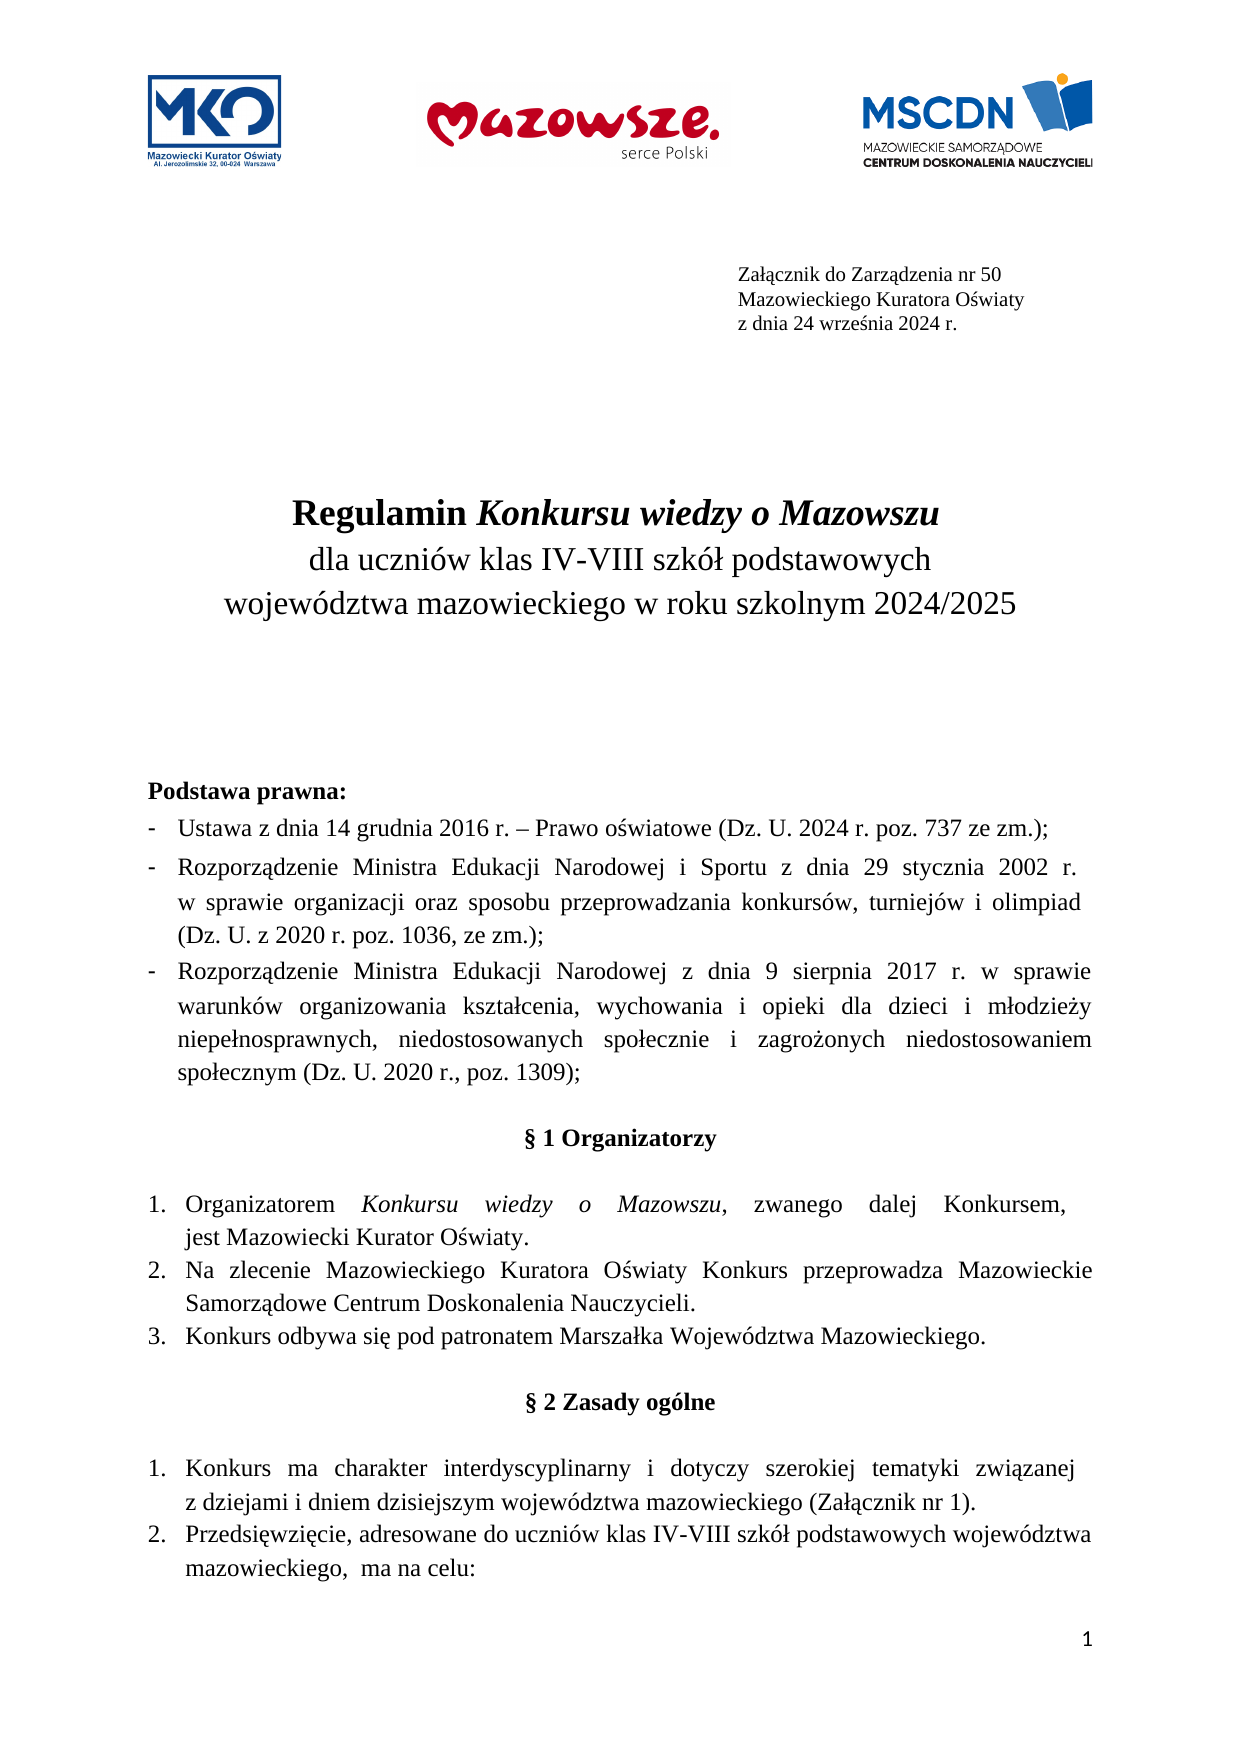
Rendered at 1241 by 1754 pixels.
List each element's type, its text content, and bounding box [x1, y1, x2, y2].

text Regulamin Konkursu wiedzy o Mazowszu dla uczniów klas IV-VIII szkół podstawowych [148, 491, 1093, 578]
title Załącznik do Zarządzenia nr 50 [738, 262, 1093, 286]
list Ustawa z dnia 14 grudnia 2016 r. – Prawo oświatowe (Dz. U. 2024 r. poz. 737 ze zm.); [148, 809, 1093, 843]
picture [147, 75, 282, 167]
list Rozporządzenie Ministra Edukacji Narodowej z dnia 9 sierpnia 2017 r. w sprawie warunków organizowania kształcenia, wychowania i opieki dla dzieci i młodzieży niepełnosprawnych, niedostosowanych społecznie i zagrożonych niedostosowaniem społecznym (Dz. U. 2020 r., poz. 1309); [148, 953, 1093, 1086]
list Rozporządzenie Ministra Edukacji Narodowej i Sportu z dnia 29 stycznia 2002 r. w sprawie organizacji oraz sposobu przeprowadzania konkursów, turniejów i olimpiad (Dz. U. z 2020 r. poz. 1036, ze zm.); [148, 848, 1093, 949]
list Na zlecenie Mazowieckiego Kuratora Oświaty Konkurs przeprowadza Mazowieckie Samorządowe Centrum Doskonalenia Nauczycieli. [148, 1255, 1093, 1317]
text Podstawa prawna: [148, 776, 1093, 805]
text § 2 Zasady ogólne [148, 1387, 1093, 1416]
list Konkurs ma charakter interdyscyplinarny i dotyczy szerokiej tematyki związanej z dziejami i dniem dzisiejszym województwa mazowieckiego (Załącznik nr 1). [148, 1453, 1093, 1515]
text województwa mazowieckiego w roku szkolnym 2024/2025 [148, 584, 1093, 622]
picture [863, 73, 1093, 167]
text § 1 Organizatorzy [148, 1123, 1093, 1152]
title z dnia 24 września 2024 r. [738, 311, 1093, 334]
list Konkurs odbywa się pod patronatem Marszałka Województwa Mazowieckiego. [148, 1321, 1093, 1350]
list Przedsięwzięcie, adresowane do uczniów klas IV-VIII szkół podstawowych województwa mazowieckiego, ma na celu: [148, 1519, 1093, 1581]
title Mazowieckiego Kuratora Oświaty [738, 286, 1093, 311]
list Organizatorem Konkursu wiedzy o Mazowszu, zwanego dalej Konkursem, jest Mazowiecki Kurator Oświaty. [148, 1189, 1093, 1251]
picture [415, 82, 731, 167]
